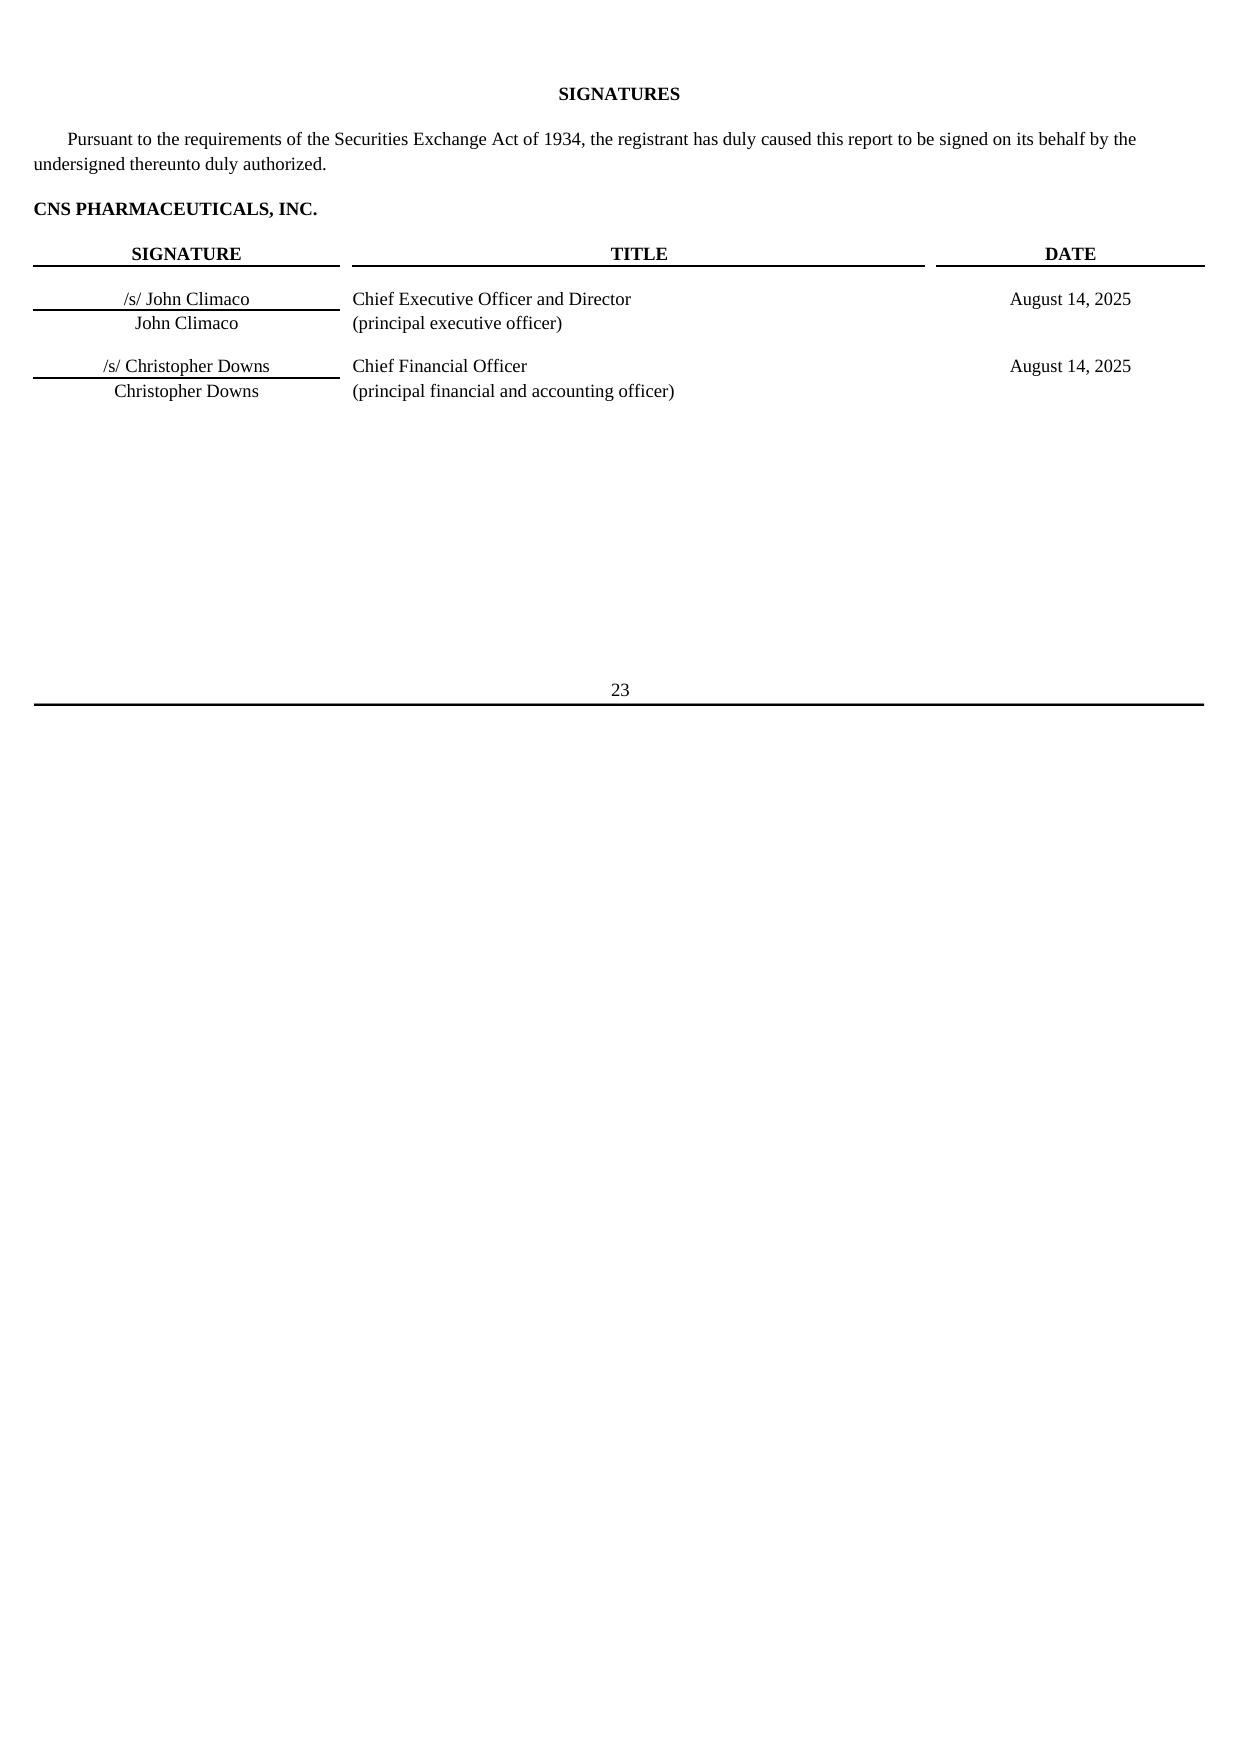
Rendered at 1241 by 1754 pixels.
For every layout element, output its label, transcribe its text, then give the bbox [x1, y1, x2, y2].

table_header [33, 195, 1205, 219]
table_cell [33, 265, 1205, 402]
text Pursuant to the requirements of the Securities Exchange Act of 1934, the registrant has duly caused this report to be signed on its behalf by the undersigned thereunto duly authorized. [33, 128, 1205, 175]
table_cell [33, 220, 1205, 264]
text SIGNATURES [33, 82, 1205, 104]
text 23 [33, 679, 1207, 701]
